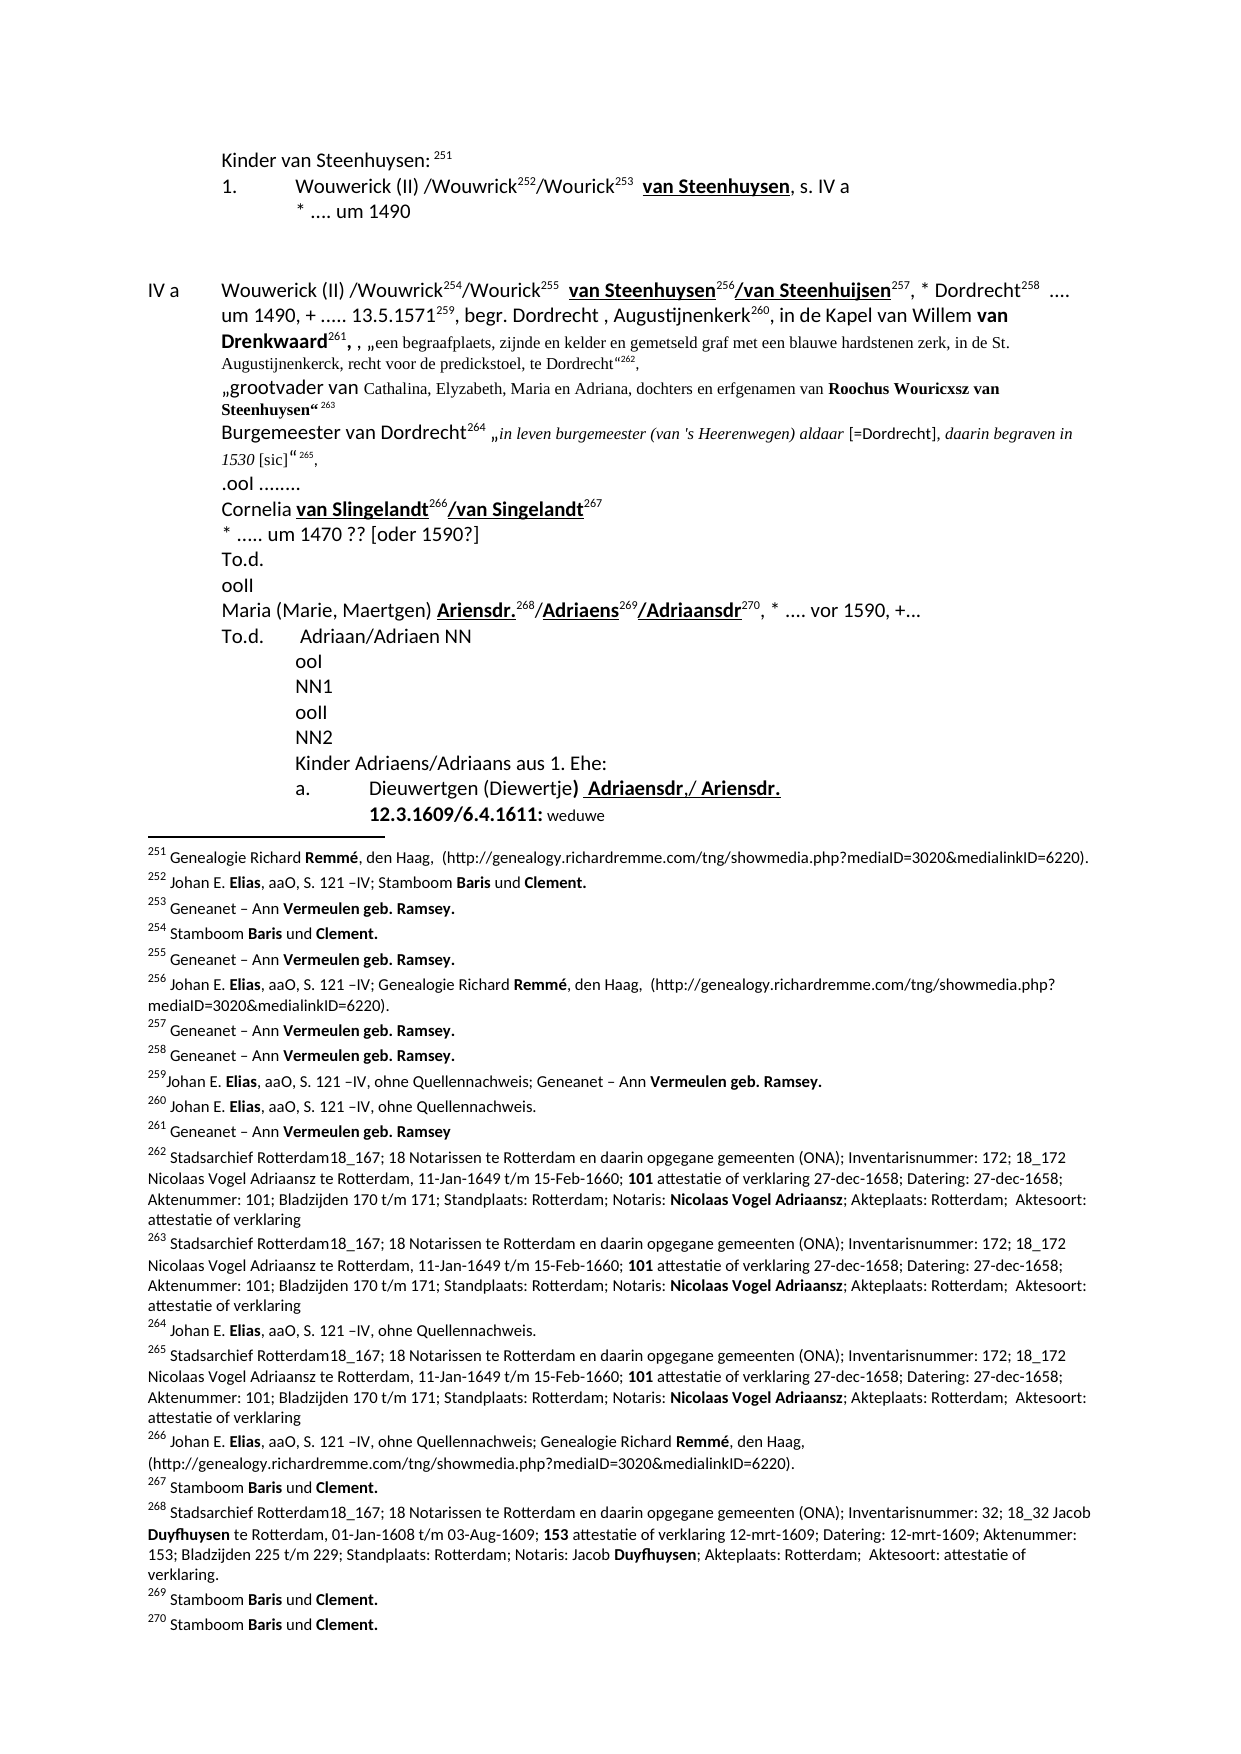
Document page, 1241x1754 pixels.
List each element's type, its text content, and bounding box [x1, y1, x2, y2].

text ooII [148, 699, 1093, 724]
text IV a Wouwerick (II) /Wouwrick/Wourick van Steenhuysen/van Steenhuijsen, * Dordrecht .... um 1490, + ..... 13.5.1571, begr. Dordrecht , Augustijnenkerk, in de Kapel van Willem van Drenkwaard, , „een begraafplaets, zijnde en kelder en gemetseld graf met een blauwe hardstenen zerk, in de St. Augustijnenkerck, recht voor de predickstoel, te Dordrecht“, [148, 277, 1093, 374]
text ooI [148, 648, 1093, 674]
text Kinder van Steenhuysen: [148, 148, 1093, 173]
text NN2 [148, 724, 1093, 750]
text 1. Wouwerick (II) /Wouwrick/Wourick van Steenhuysen, s. IV a [148, 173, 1093, 198]
text To.d. [148, 547, 1093, 572]
text Maria (Marie, Maertgen) Ariensdr./Adriaens/Adriaansdr, * .... vor 1590, +... [148, 597, 1093, 623]
text Kinder Adriaens/Adriaans aus 1. Ehe: [148, 750, 1093, 775]
text a. Dieuwertgen (Diewertje) Adriaensdr,/ Ariensdr. [148, 775, 1093, 801]
text Burgemeester van Dordrecht „in leven burgemeester (van 's Heerenwegen) aldaar [=Dordrecht], daarin begraven in 1530 [sic]“ , [221, 419, 1093, 470]
text Cornelia van Slingelandt/van Singelandt [148, 496, 1093, 521]
text * ..... um 1470 ?? [oder 1590?] [148, 521, 1093, 547]
text * .... um 1490 [221, 198, 1093, 224]
text To.d. Adriaan/Adriaen NN [148, 623, 1093, 648]
text „grootvader van Cathalina, Elyzabeth, Maria en Adriana, dochters en erfgenamen van Roochus Wouricxsz van Steenhuysen“ [148, 374, 1093, 419]
text 12.3.1609/6.4.1611: weduwe [148, 801, 1093, 826]
text ooII [148, 572, 1093, 597]
text NN1 [148, 674, 1093, 699]
text .ooI ........ [148, 470, 1093, 496]
